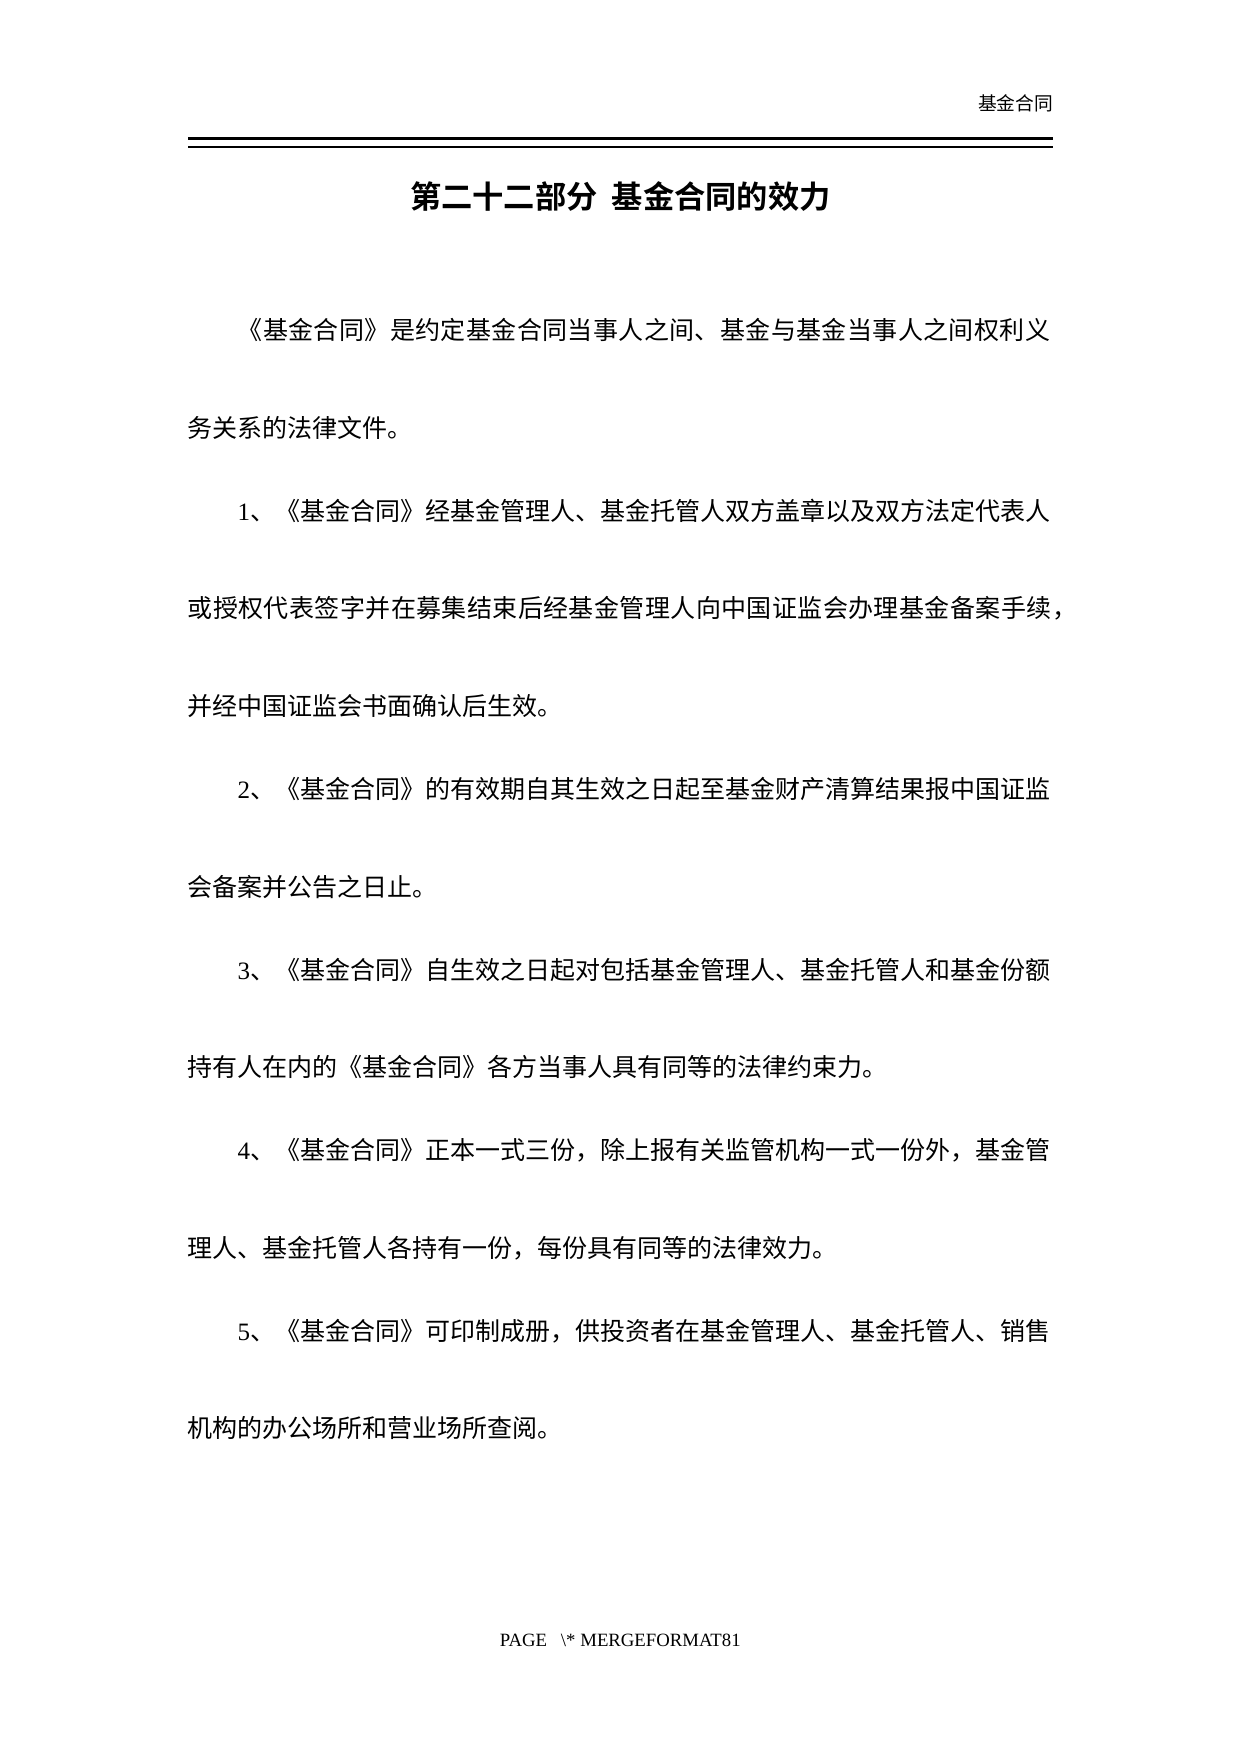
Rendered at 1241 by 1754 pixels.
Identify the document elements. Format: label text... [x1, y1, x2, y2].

text 4、《基金合同》正本一式三份，除上报有关监管机构一式一份外，基金管理人、基金托管人各持有一份，每份具有同等的法律效力。 [187, 1116, 1053, 1279]
text 《基金合同》是约定基金合同当事人之间、基金与基金当事人之间权利义务关系的法律文件。 [187, 296, 1053, 459]
text 2、《基金合同》的有效期自其生效之日起至基金财产清算结果报中国证监会备案并公告之日止。 [187, 755, 1053, 918]
text 1、《基金合同》经基金管理人、基金托管人双方盖章以及双方法定代表人或授权代表签字并在募集结束后经基金管理人向中国证监会办理基金备案手续，并经中国证监会书面确认后生效。 [187, 477, 1053, 737]
subtitle 第二十二部分 基金合同的效力 [187, 162, 1053, 227]
text 3、《基金合同》自生效之日起对包括基金管理人、基金托管人和基金份额持有人在内的《基金合同》各方当事人具有同等的法律约束力。 [187, 936, 1053, 1098]
text 5、《基金合同》可印制成册，供投资者在基金管理人、基金托管人、销售机构的办公场所和营业场所查阅。 [187, 1297, 1053, 1459]
